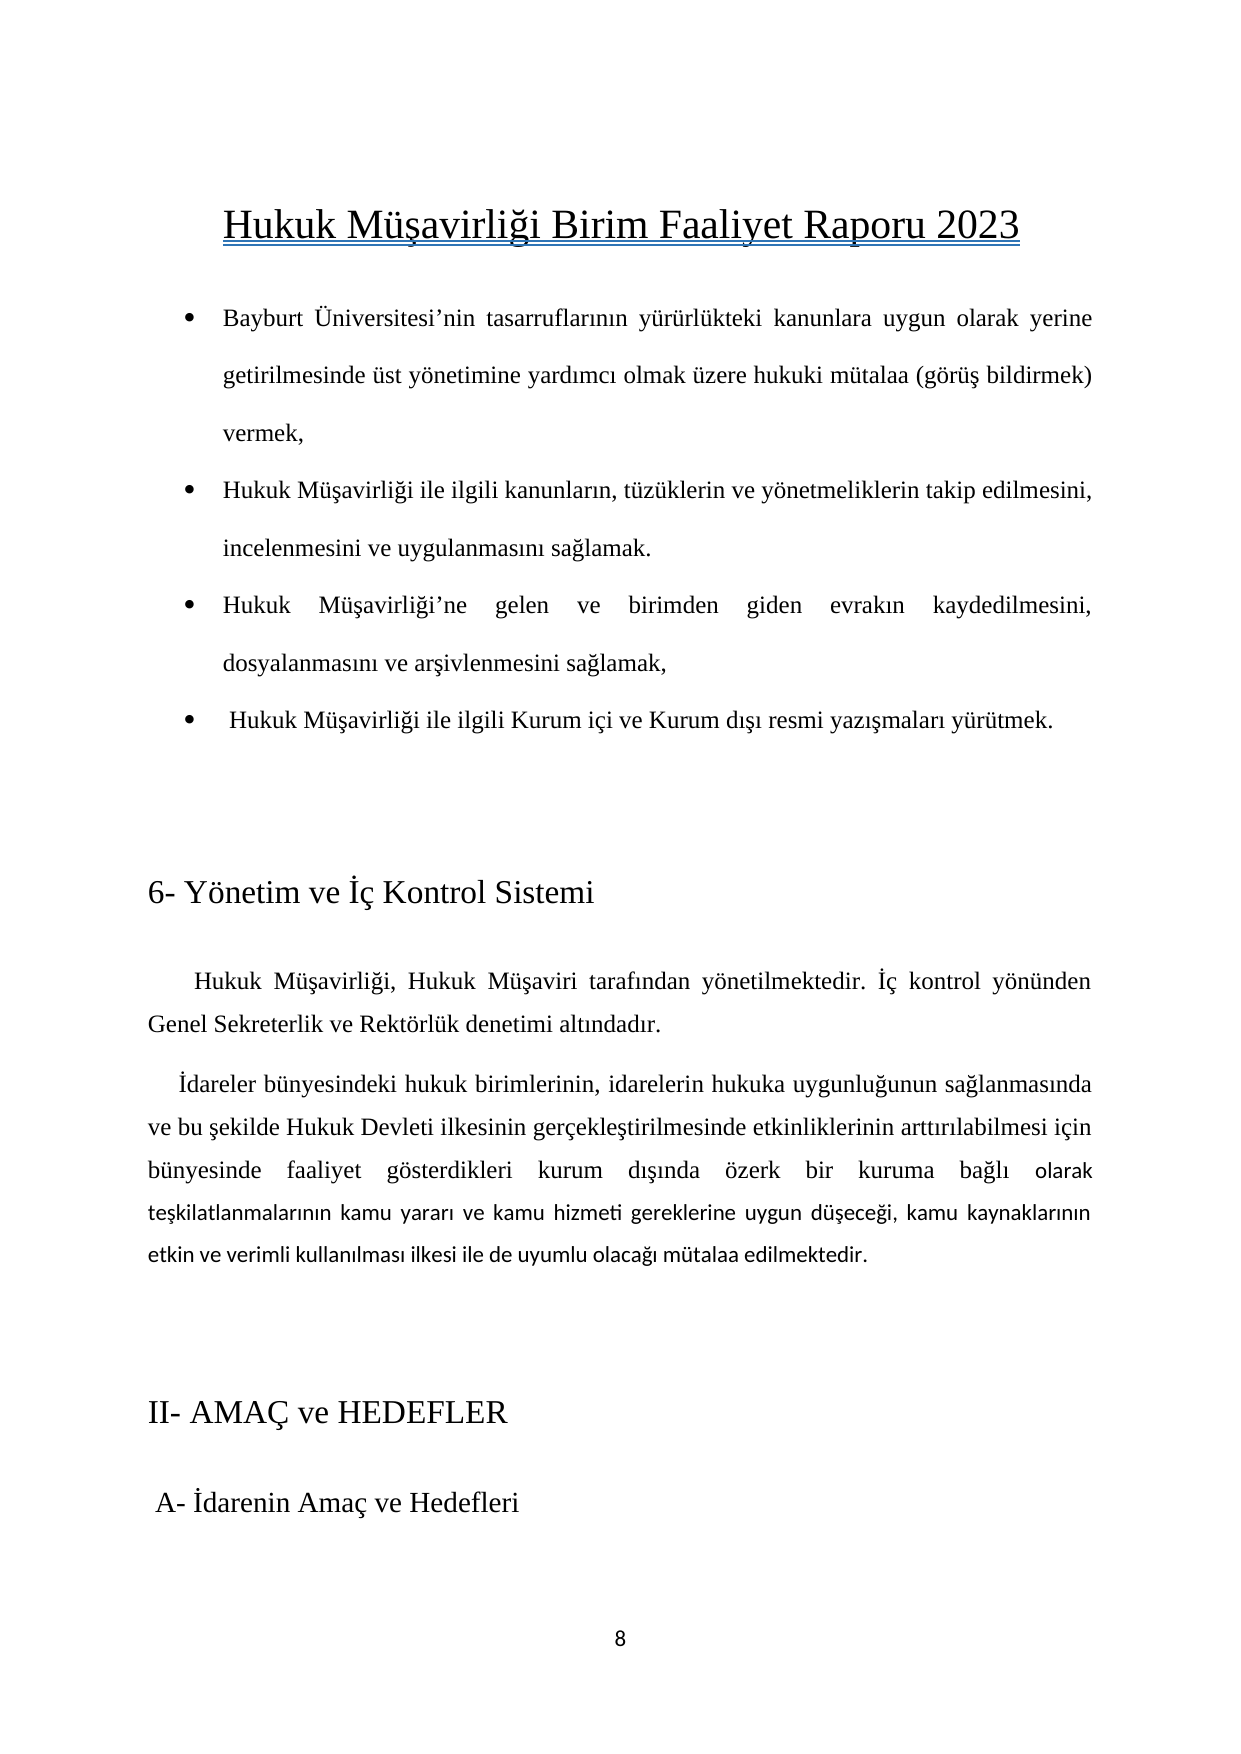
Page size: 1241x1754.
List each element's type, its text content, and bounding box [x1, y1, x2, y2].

list Hukuk Müşavirliği Birim Faaliyet Raporu 2023 [223, 199, 1093, 247]
text A- İdarenin Amaç ve Hedefleri [148, 1485, 1093, 1519]
text II- AMAÇ ve HEDEFLER [148, 1392, 1093, 1430]
text 6- Yönetim ve İç Kontrol Sistemi [148, 873, 1093, 911]
list Bayburt Üniversitesi’nin tasarruflarının yürürlükteki kanunlara uygun olarak yerine getirilmesinde üst yönetimine yardımcı olmak üzere hukuki mütalaa (görüş bildirmek) vermek, [185, 303, 1093, 446]
text Hukuk Müşavirliği, Hukuk Müşaviri tarafından yönetilmektedir. İç kontrol yönünden Genel Sekreterlik ve Rektörlük denetimi altındadır. [148, 966, 1093, 1038]
text İdareler bünyesindeki hukuk birimlerinin, idarelerin hukuka uygunluğunun sağlanmasında ve bu şekilde Hukuk Devleti ilkesinin gerçekleştirilmesinde etkinliklerinin arttırılabilmesi için bünyesinde faaliyet gösterdikleri kurum dışında özerk bir kuruma bağlı olarak teşkilatlanmalarının kamu yararı ve kamu hizmeti gereklerine uygun düşeceği, kamu kaynaklarının etkin ve verimli kullanılması ilkesi ile de uyumlu olacağı mütalaa edilmektedir. [148, 1069, 1093, 1268]
list Hukuk Müşavirliği’ne gelen ve birimden giden evrakın kaydedilmesini, dosyalanmasını ve arşivlenmesini sağlamak, [185, 590, 1093, 676]
list Hukuk Müşavirliği ile ilgili Kurum içi ve Kurum dışı resmi yazışmaları yürütmek. [185, 705, 1093, 734]
list Hukuk Müşavirliği ile ilgili kanunların, tüzüklerin ve yönetmeliklerin takip edilmesini, incelenmesini ve uygulanmasını sağlamak. [185, 475, 1093, 561]
